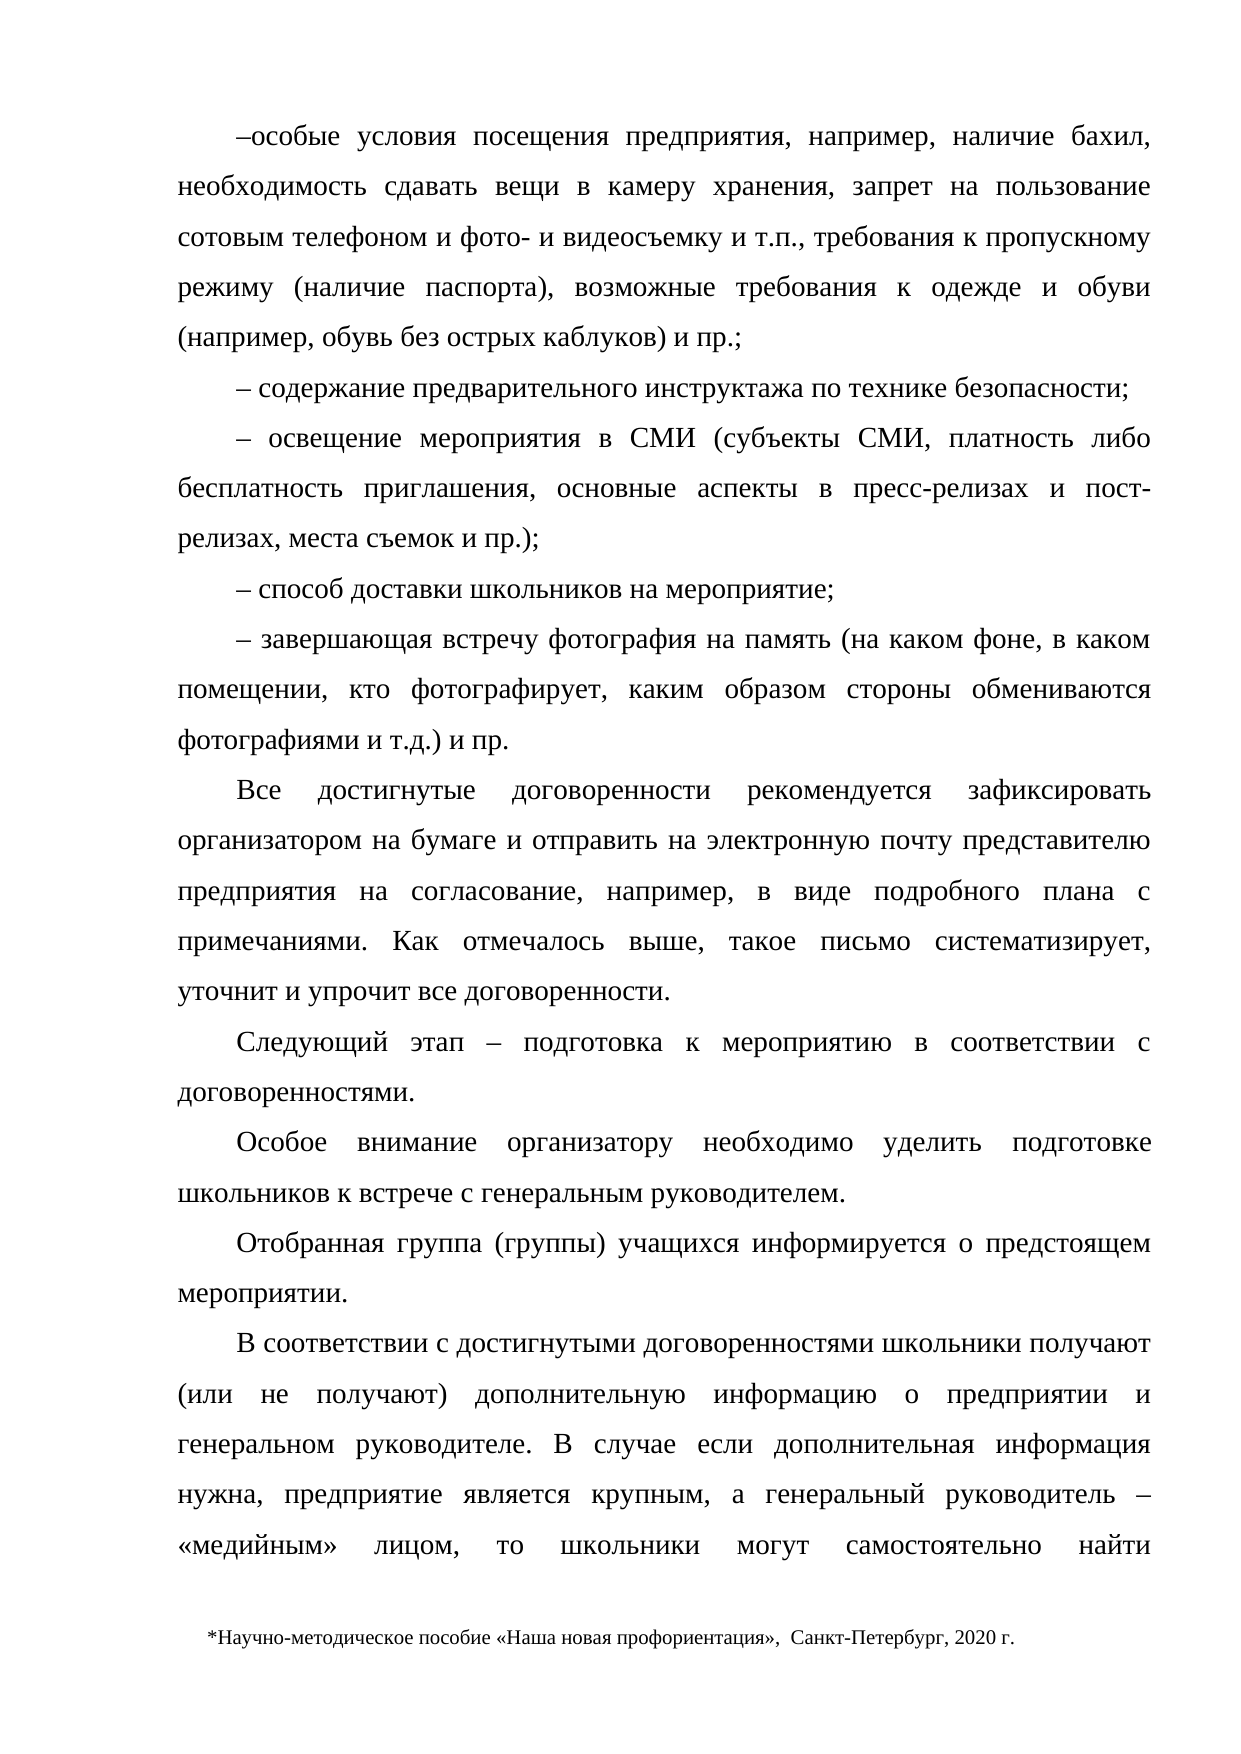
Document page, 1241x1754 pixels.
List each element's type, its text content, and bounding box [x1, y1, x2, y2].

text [177, 1326, 1152, 1560]
text – способ доставки школьников на мероприятие; [177, 571, 1152, 604]
text – содержание предварительного инструктажа по технике безопасности; [177, 370, 1152, 403]
text – освещение мероприятия в СМИ (субъекты СМИ, платность либо бесплатность приглашения, основные аспекты в пресс-релизах и пост-релизах, места съемок и пр.); [177, 420, 1152, 554]
text Отобранная группа (группы) учащихся информируется о предстоящем мероприятии. [177, 1225, 1152, 1309]
text Все достигнутые договоренности рекомендуется зафиксировать организатором на бумаге и отправить на электронную почту представителю предприятия на согласование, например, в виде подробного плана с примечаниями. Как отмечалось выше, такое письмо систематизирует, уточнит и упрочит все договоренности. [177, 772, 1152, 1007]
text – завершающая встречу фотография на память (на каком фоне, в каком помещении, кто фотографирует, каким образом стороны обмениваются фотографиями и т.д.) и пр. [177, 621, 1152, 755]
text –особые условия посещения предприятия, например, наличие бахил, необходимость сдавать вещи в камеру хранения, запрет на пользование сотовым телефоном и фото- и видеосъемку и т.п., требования к пропускному режиму (наличие паспорта), возможные требования к одежде и обуви (например, обувь без острых каблуков) и пр.; [177, 118, 1152, 353]
text Следующий этап – подготовка к мероприятию в соответствии с договоренностями. [177, 1024, 1152, 1108]
text Особое внимание организатору необходимо уделить подготовке школьников к встрече с генеральным руководителем. [177, 1124, 1152, 1208]
